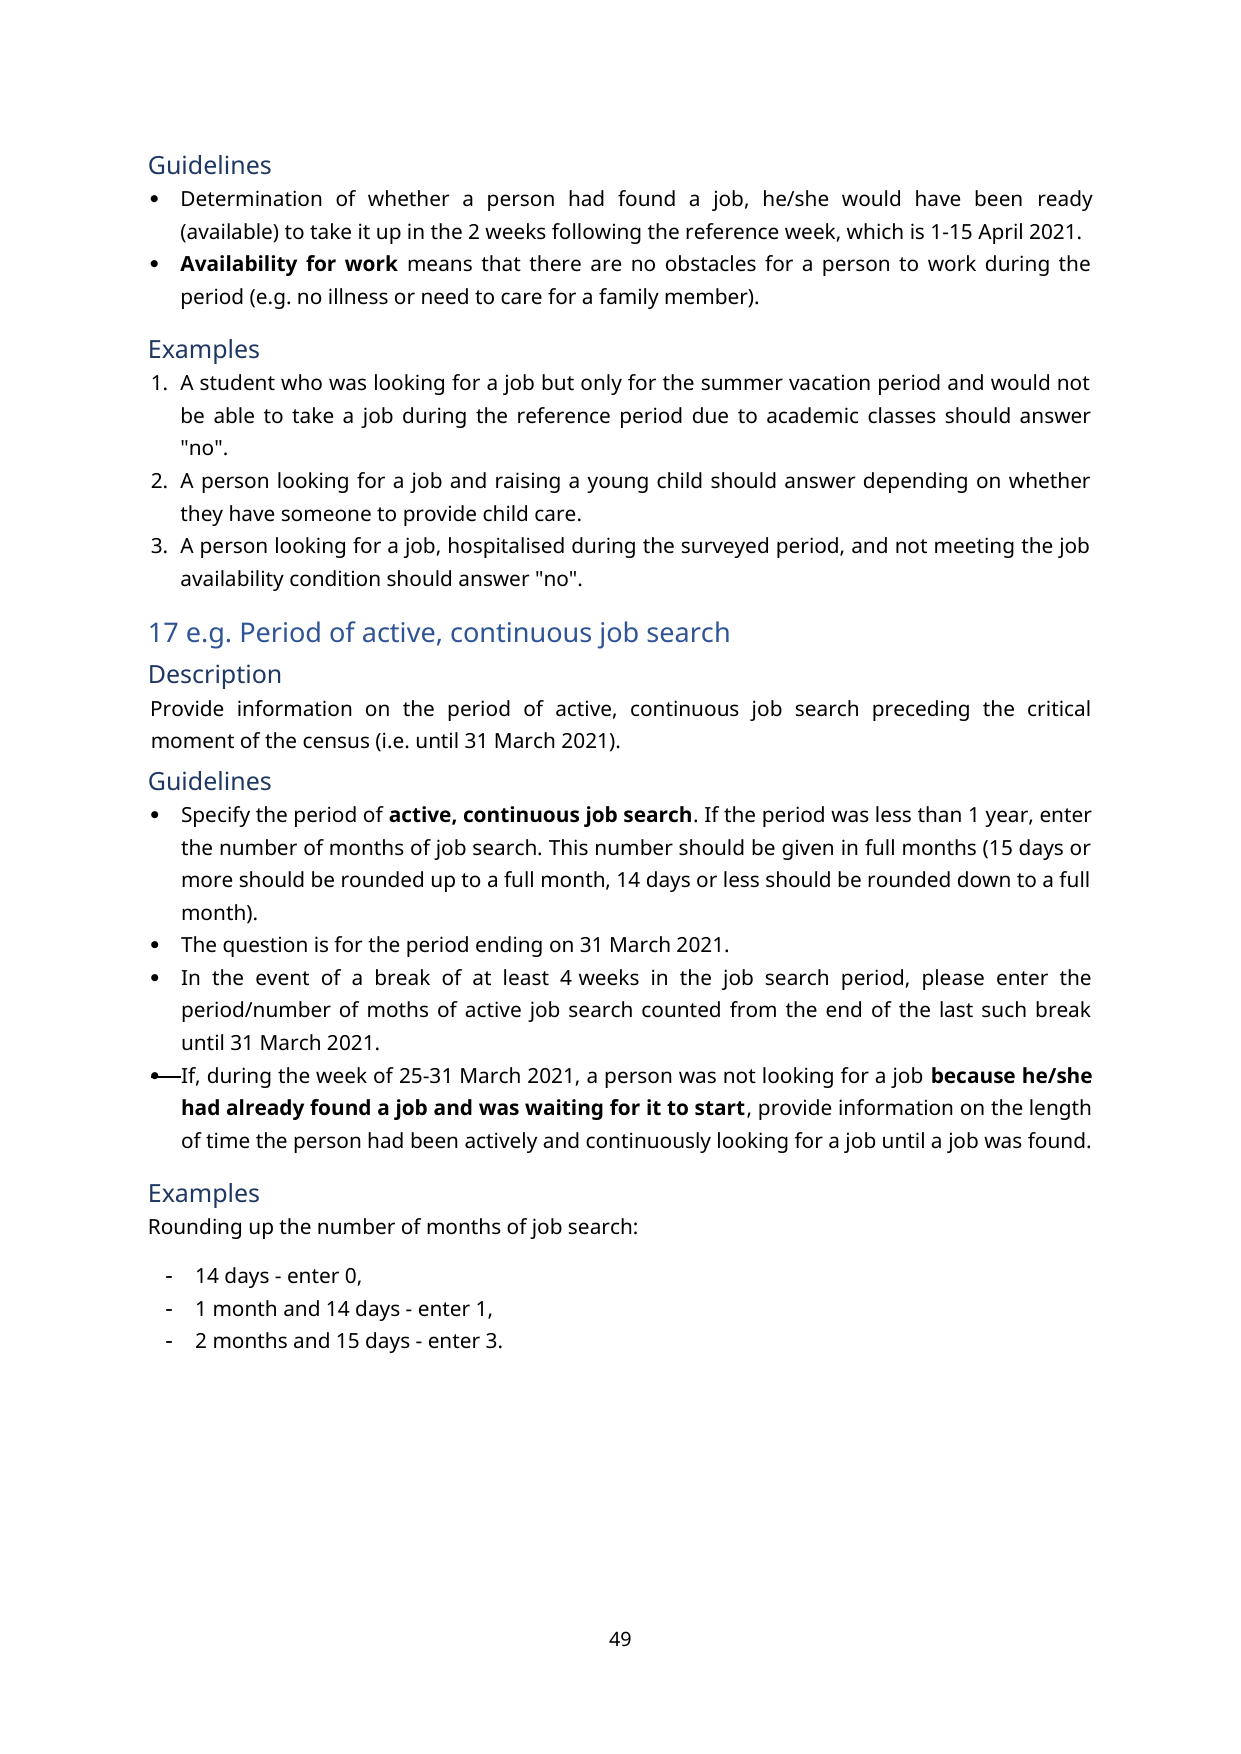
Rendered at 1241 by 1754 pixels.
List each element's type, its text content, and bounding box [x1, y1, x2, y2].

list The question is for the period ending on 31 March 2021. [151, 930, 1093, 959]
subtitle Examples [148, 1175, 1093, 1209]
list 2 months and 15 days - enter 3. [165, 1327, 1093, 1355]
subtitle Examples [148, 331, 1093, 366]
list A person looking for a job, hospitalised during the surveyed period, and not meeting the job availability condition should answer "no". [151, 531, 1093, 592]
list In the event of a break of at least 4 weeks in the job search period, please enter the period/number of moths of active job search counted from the end of the last such break until 31 March 2021. [151, 963, 1093, 1057]
list Specify the period of active, continuous job search. If the period was less than 1 year, enter the number of months of job search. This number should be given in full months (15 days or more should be rounded up to a full month, 14 days or less should be rounded down to a full month). [151, 800, 1093, 926]
list A student who was looking for a job but only for the summer vacation period and would not be able to take a job during the reference period due to academic classes should answer "no". [151, 368, 1093, 462]
subtitle Guidelines [148, 148, 1093, 182]
text Rounding up the number of months of job search: [148, 1212, 1093, 1241]
list 1 month and 14 days - enter 1, [165, 1294, 1093, 1322]
list Availability for work means that there are no obstacles for a person to work during the period (e.g. no illness or need to care for a family member). [151, 249, 1093, 311]
list If, during the week of 25-31 March 2021, a person was not looking for a job because he/she had already found a job and was waiting for it to start, provide information on the length of time the person had been actively and continuously looking for a job until a job was found. [151, 1061, 1093, 1154]
text Provide information on the period of active, continuous job search preceding the critical moment of the census (i.e. until 31 March 2021). [150, 694, 1093, 755]
subtitle Guidelines [148, 763, 1093, 797]
list Determination of whether a person had found a job, he/she would have been ready (available) to take it up in the 2 weeks following the reference week, which is 1-15 April 2021. [151, 184, 1093, 245]
subtitle 17 e.g. Period of active, continuous job search [148, 613, 1093, 650]
list 14 days - enter 0, [165, 1261, 1093, 1290]
list A person looking for a job and raising a young child should answer depending on whether they have someone to provide child care. [151, 466, 1093, 527]
subtitle Description [148, 657, 1093, 691]
